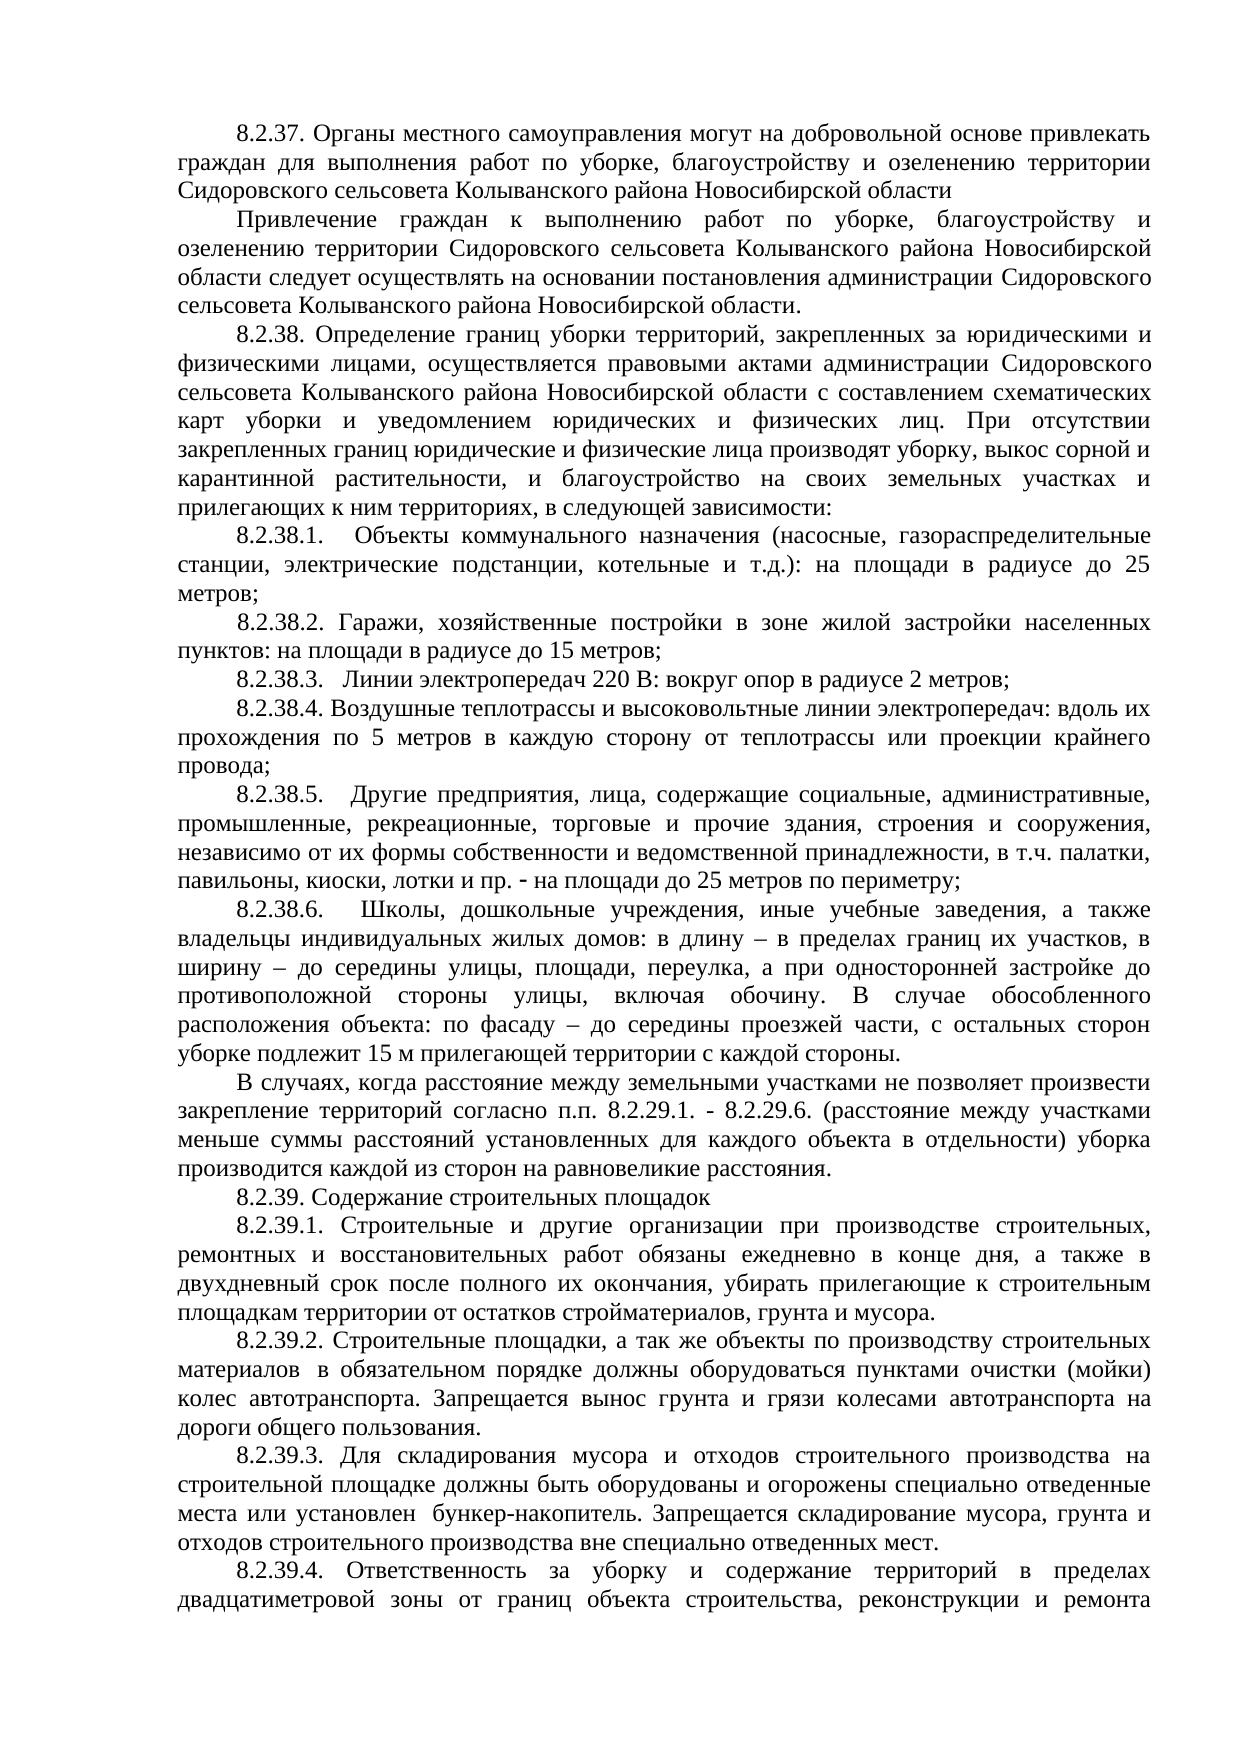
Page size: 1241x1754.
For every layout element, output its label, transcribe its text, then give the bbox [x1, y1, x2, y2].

text Привлечение граждан к выполнению работ по уборке, благоустройству и озеленению территории Сидоровского сельсовета Колыванского района Новосибирской области следует осуществлять на основании постановления администрации Сидоровского сельсовета Колыванского района Новосибирской области. [177, 204, 1152, 319]
text В случаях, когда расстояние между земельными участками не позволяет произвести закрепление территорий согласно п.п. 8.2.29.1. - 8.2.29.6. (расстояние между участками меньше суммы расстояний установленных для каждого объекта в отдельности) уборка производится каждой из сторон на равновеликие расстояния. [177, 1067, 1152, 1182]
text 8.2.38. Определение границ уборки территорий, закрепленных за юридическими и физическими лицами, осуществляется правовыми актами администрации Сидоровского сельсовета Колыванского района Новосибирской области с составлением схематических карт уборки и уведомлением юридических и физических лиц. При отсутствии закрепленных границ юридические и физические лица производят уборку, выкос сорной и карантинной растительности, и благоустройство на своих земельных участках и прилегающих к ним территориях, в следующей зависимости: [177, 319, 1152, 521]
text 8.2.38.3. Линии электропередач 220 В: вокруг опор в радиусе 2 метров; [177, 664, 1152, 693]
text 8.2.38.1. Объекты коммунального назначения (насосные, газораспределительные станции, электрические подстанции, котельные и т.д.): на площади в радиусе до 25 метров; 8.2.38.2. Гаражи, хозяйственные постройки в зоне жилой застройки населенных пунктов: на площади в радиусе до 15 метров; [177, 521, 1152, 664]
text 8.2.39.2. Строительные площадки, а так же объекты по производству строительных материалов в обязательном порядке должны оборудоваться пунктами очистки (мойки) колес автотранспорта. Запрещается вынос грунта и грязи колесами автотранспорта на дороги общего пользования. [177, 1326, 1152, 1441]
text 8.2.39.3. Для складирования мусора и отходов строительного производства на строительной площадке должны быть оборудованы и огорожены специально отведенные места или установлен бункер-накопитель. Запрещается складирование мусора, грунта и отходов строительного производства вне специально отведенных мест. [177, 1441, 1152, 1556]
text 8.2.37. Органы местного самоуправления могут на добровольной основе привлекать граждан для выполнения работ по уборке, благоустройству и озеленению территории Сидоровского сельсовета Колыванского района Новосибирской области [177, 118, 1152, 204]
text 8.2.38.6. Школы, дошкольные учреждения, иные учебные заведения, а также владельцы индивидуальных жилых домов: в длину – в пределах границ их участков, в ширину – до середины улицы, площади, переулка, а при односторонней застройке до противоположной стороны улицы, включая обочину. В случае обособленного расположения объекта: по фасаду – до середины проезжей части, с остальных сторон уборке подлежит 15 м прилегающей территории с каждой стороны. [177, 894, 1152, 1067]
text 8.2.38.5. Другие предприятия, лица, содержащие социальные, административные, промышленные, рекреационные, торговые и прочие здания, строения и сооружения, независимо от их формы собственности и ведомственной принадлежности, в т.ч. палатки, павильоны, киоски, лотки и пр. на площади до 25 метров по периметру; [177, 779, 1152, 894]
text 8.2.38.4. Воздушные теплотрассы и высоковольтные линии электропередач: вдоль их прохождения по 5 метров в каждую сторону от теплотрассы или проекции крайнего провода; [177, 693, 1152, 779]
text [177, 1556, 1152, 1613]
text 8.2.39. Содержание строительных площадок [177, 1182, 1152, 1211]
text 8.2.39.1. Строительные и другие организации при производстве строительных, ремонтных и восстановительных работ обязаны ежедневно в конце дня, а также в двухдневный срок после полного их окончания, убирать прилегающие к строительным площадкам территории от остатков стройматериалов, грунта и мусора. [177, 1211, 1152, 1326]
